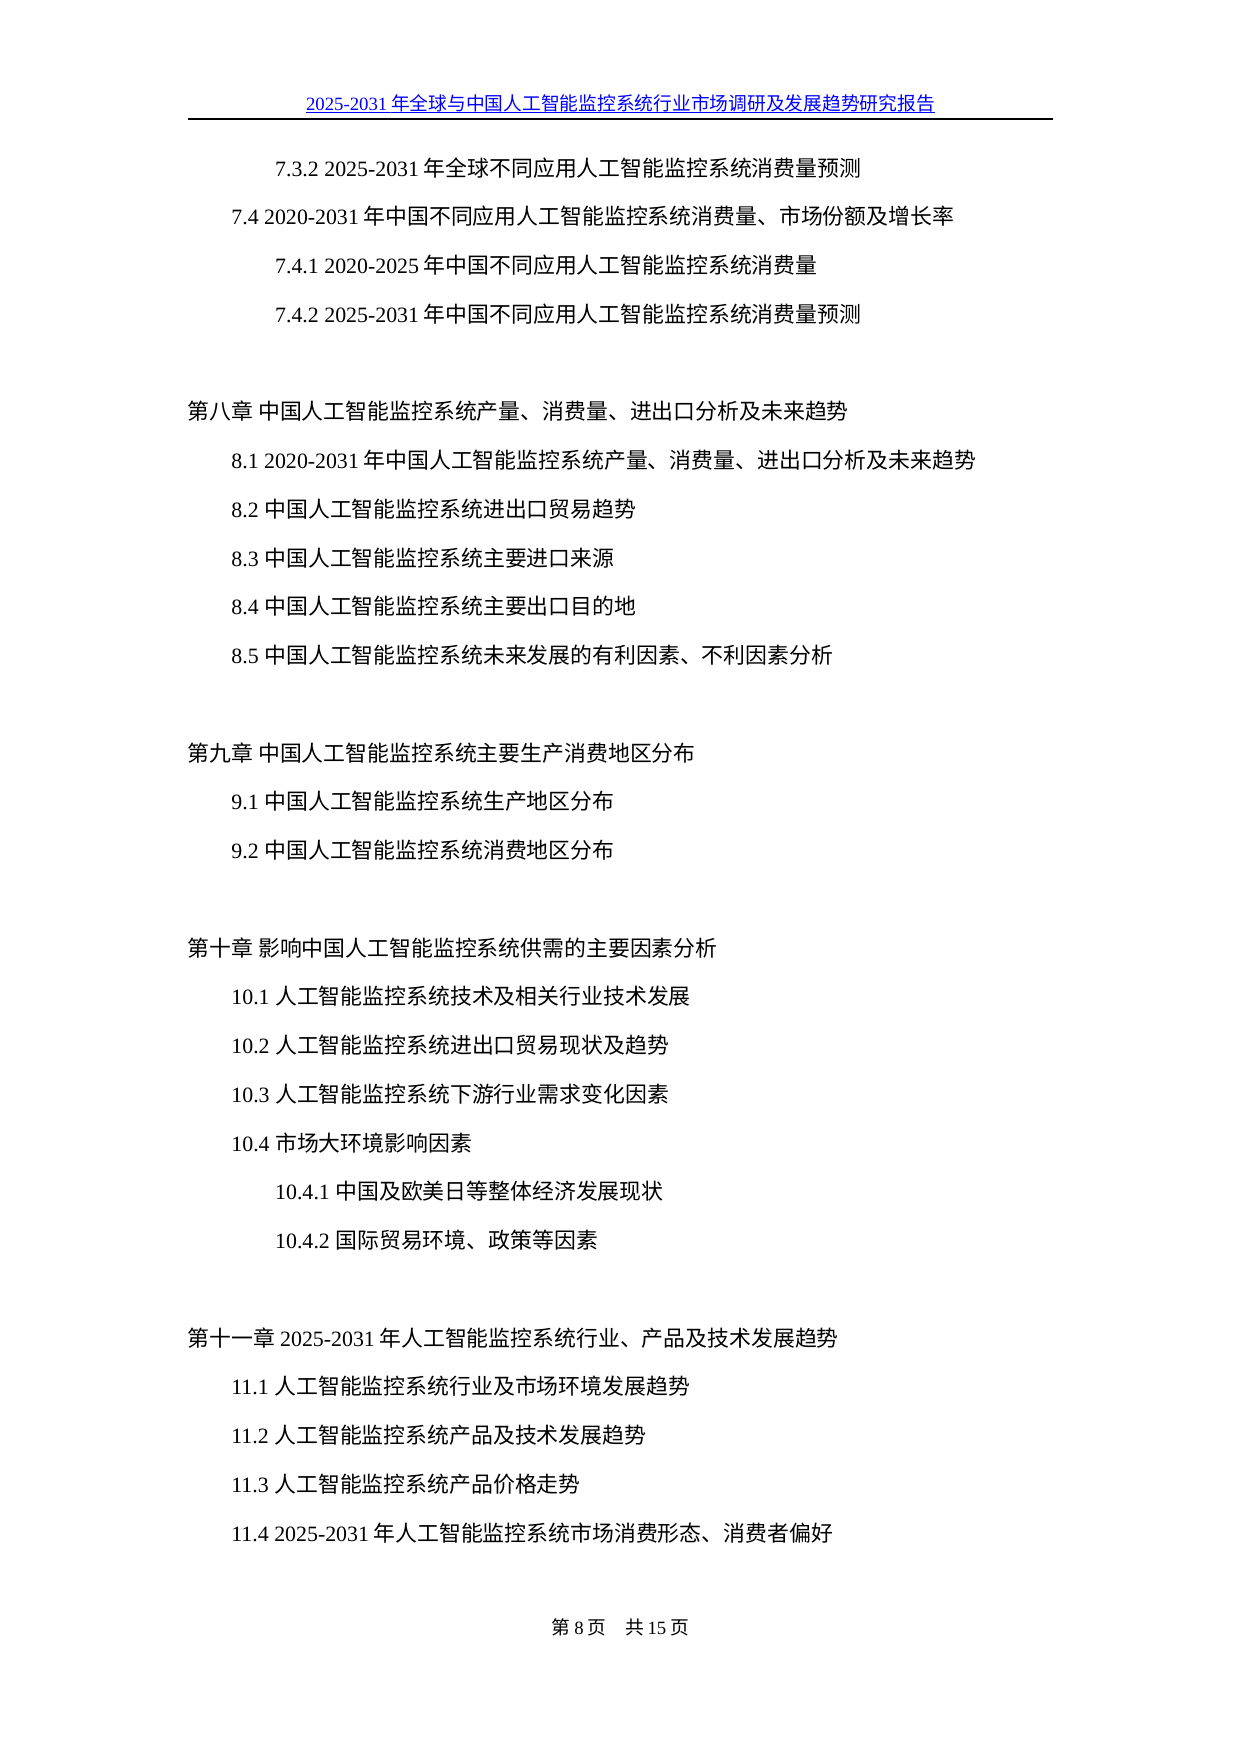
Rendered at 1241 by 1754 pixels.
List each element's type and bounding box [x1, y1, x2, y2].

text [187, 150, 1053, 1548]
